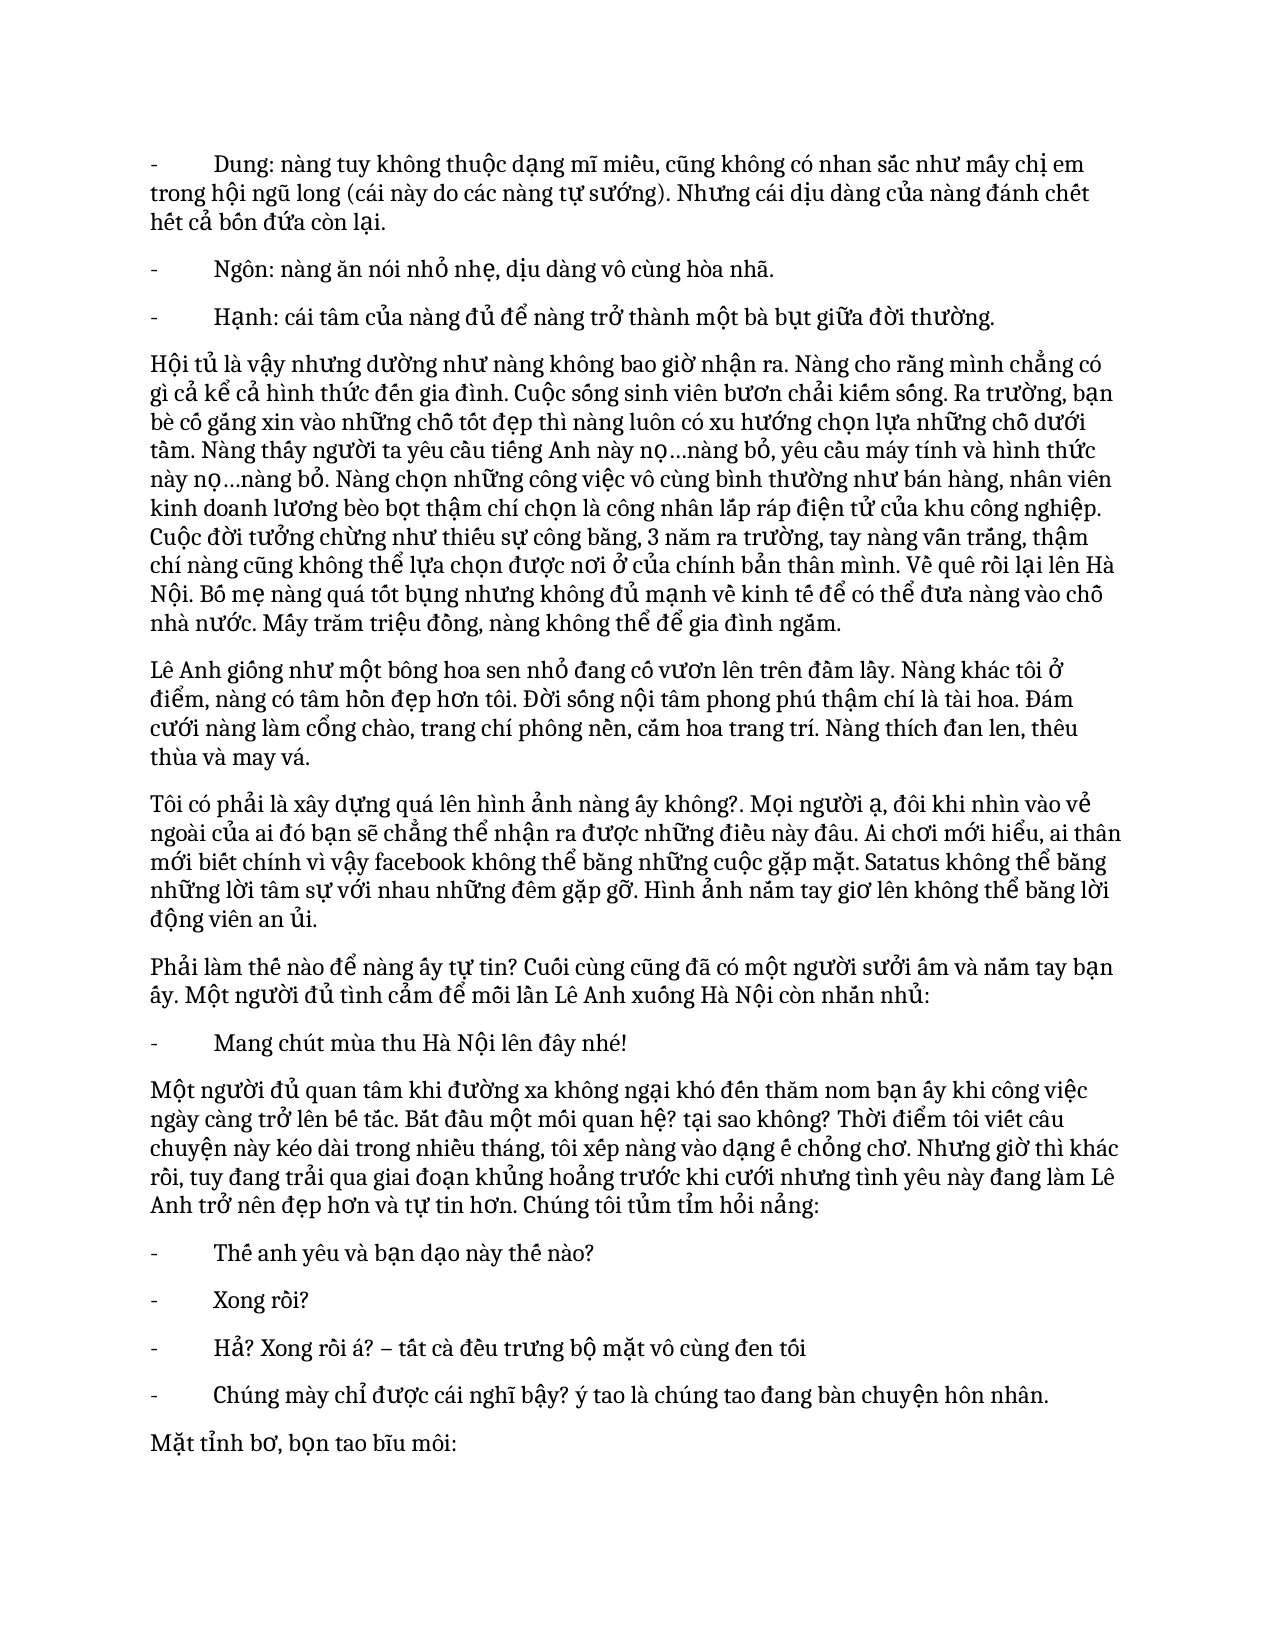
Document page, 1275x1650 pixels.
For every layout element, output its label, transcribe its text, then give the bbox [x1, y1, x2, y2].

text - Chúng mày chỉ được cái nghĩ bậy? ý tao là chúng tao đang bàn chuyện hôn nhân. [150, 1381, 1125, 1410]
text Tôi có phải là xây dựng quá lên hình ảnh nàng ấy không?. Mọi người ạ, đôi khi nhìn vào vẻ ngoài của ai đó bạn sẽ chẳng thể nhận ra được những điều này đâu. Ai chơi mới hiểu, ai thân mới biết chính vì vậy facebook không thể bằng những cuộc gặp mặt. Satatus không thể bằng những lời tâm sự với nhau những đêm gặp gỡ. Hình ảnh nắm tay giơ lên không thể bằng lời động viên an ủi. [150, 790, 1125, 934]
text - Hả? Xong rồi á? – tất cà đều trưng bộ mặt vô cùng đen tối [150, 1334, 1125, 1362]
text - Mang chút mùa thu Hà Nội lên đây nhé! [150, 1029, 1125, 1057]
text Lê Anh giống như một bông hoa sen nhỏ đang cố vươn lên trên đầm lầy. Nàng khác tôi ở điểm, nàng có tâm hồn đẹp hơn tôi. Đời sống nội tâm phong phú thậm chí là tài hoa. Đám cưới nàng làm cổng chào, trang chí phông nền, cắm hoa trang trí. Nàng thích đan len, thêu thùa và may vá. [150, 656, 1125, 771]
text Một người đủ quan tâm khi đường xa không ngại khó đến thăm nom bạn ấy khi công việc ngày càng trở lên bế tắc. Bắt đầu một mối quan hệ? tại sao không? Thời điểm tôi viết câu chuyện này kéo dài trong nhiều tháng, tôi xếp nàng vào dạng ế chỏng chơ. Nhưng giờ thì khác rồi, tuy đang trải qua giai đoạn khủng hoảng trước khi cưới nhưng tình yêu này đang làm Lê Anh trở nên đẹp hơn và tự tin hơn. Chúng tôi tủm tỉm hỏi nảng: [150, 1076, 1125, 1220]
text Mặt tỉnh bơ, bọn tao bĩu môi: [150, 1429, 1125, 1457]
text - Thế anh yêu và bạn dạo này thế nào? [150, 1239, 1125, 1267]
text Phải làm thế nào để nàng ấy tự tin? Cuối cùng cũng đã có một người sưởi ấm và nắm tay bạn ấy. Một người đủ tình cảm để mỗi lần Lê Anh xuống Hà Nội còn nhắn nhủ: [150, 952, 1125, 1010]
text - Hạnh: cái tâm của nàng đủ để nàng trở thành một bà bụt giữa đời thường. [150, 302, 1125, 331]
text - Dung: nàng tuy không thuộc dạng mĩ miều, cũng không có nhan sắc như mấy chị em trong hội ngũ long (cái này do các nàng tự sướng). Nhưng cái dịu dàng của nàng đánh chết hết cả bốn đứa còn lại. [150, 150, 1125, 236]
text - Xong rồi? [150, 1286, 1125, 1315]
text Hội tủ là vậy nhưng dường như nàng không bao giờ nhận ra. Nàng cho rằng mình chẳng có gì cả kể cả hình thức đến gia đình. Cuộc sống sinh viên bươn chải kiếm sống. Ra trường, bạn bè cố gắng xin vào những chỗ tốt đẹp thì nàng luôn có xu hướng chọn lựa những chỗ dưới tầm. Nàng thấy người ta yêu cầu tiếng Anh này nọ…nàng bỏ, yêu cầu máy tính và hình thức này nọ…nàng bỏ. Nàng chọn những công việc vô cùng bình thường như bán hàng, nhân viên kinh doanh lương bèo bọt thậm chí chọn là công nhân lắp ráp điện tử của khu công nghiệp. Cuộc đời tưởng chừng như thiếu sự công bằng, 3 năm ra trường, tay nàng vẫn trắng, thậm chí nàng cũng không thể lựa chọn được nơi ở của chính bản thân mình. Về quê rồi lại lên Hà Nội. Bố mẹ nàng quá tốt bụng nhưng không đủ mạnh về kinh tế để có thể đưa nàng vào chỗ nhà nước. Mấy trăm triệu đồng, nàng không thể để gia đình ngắm. [150, 350, 1125, 637]
text - Ngôn: nàng ăn nói nhỏ nhẹ, dịu dàng vô cùng hòa nhã. [150, 255, 1125, 284]
